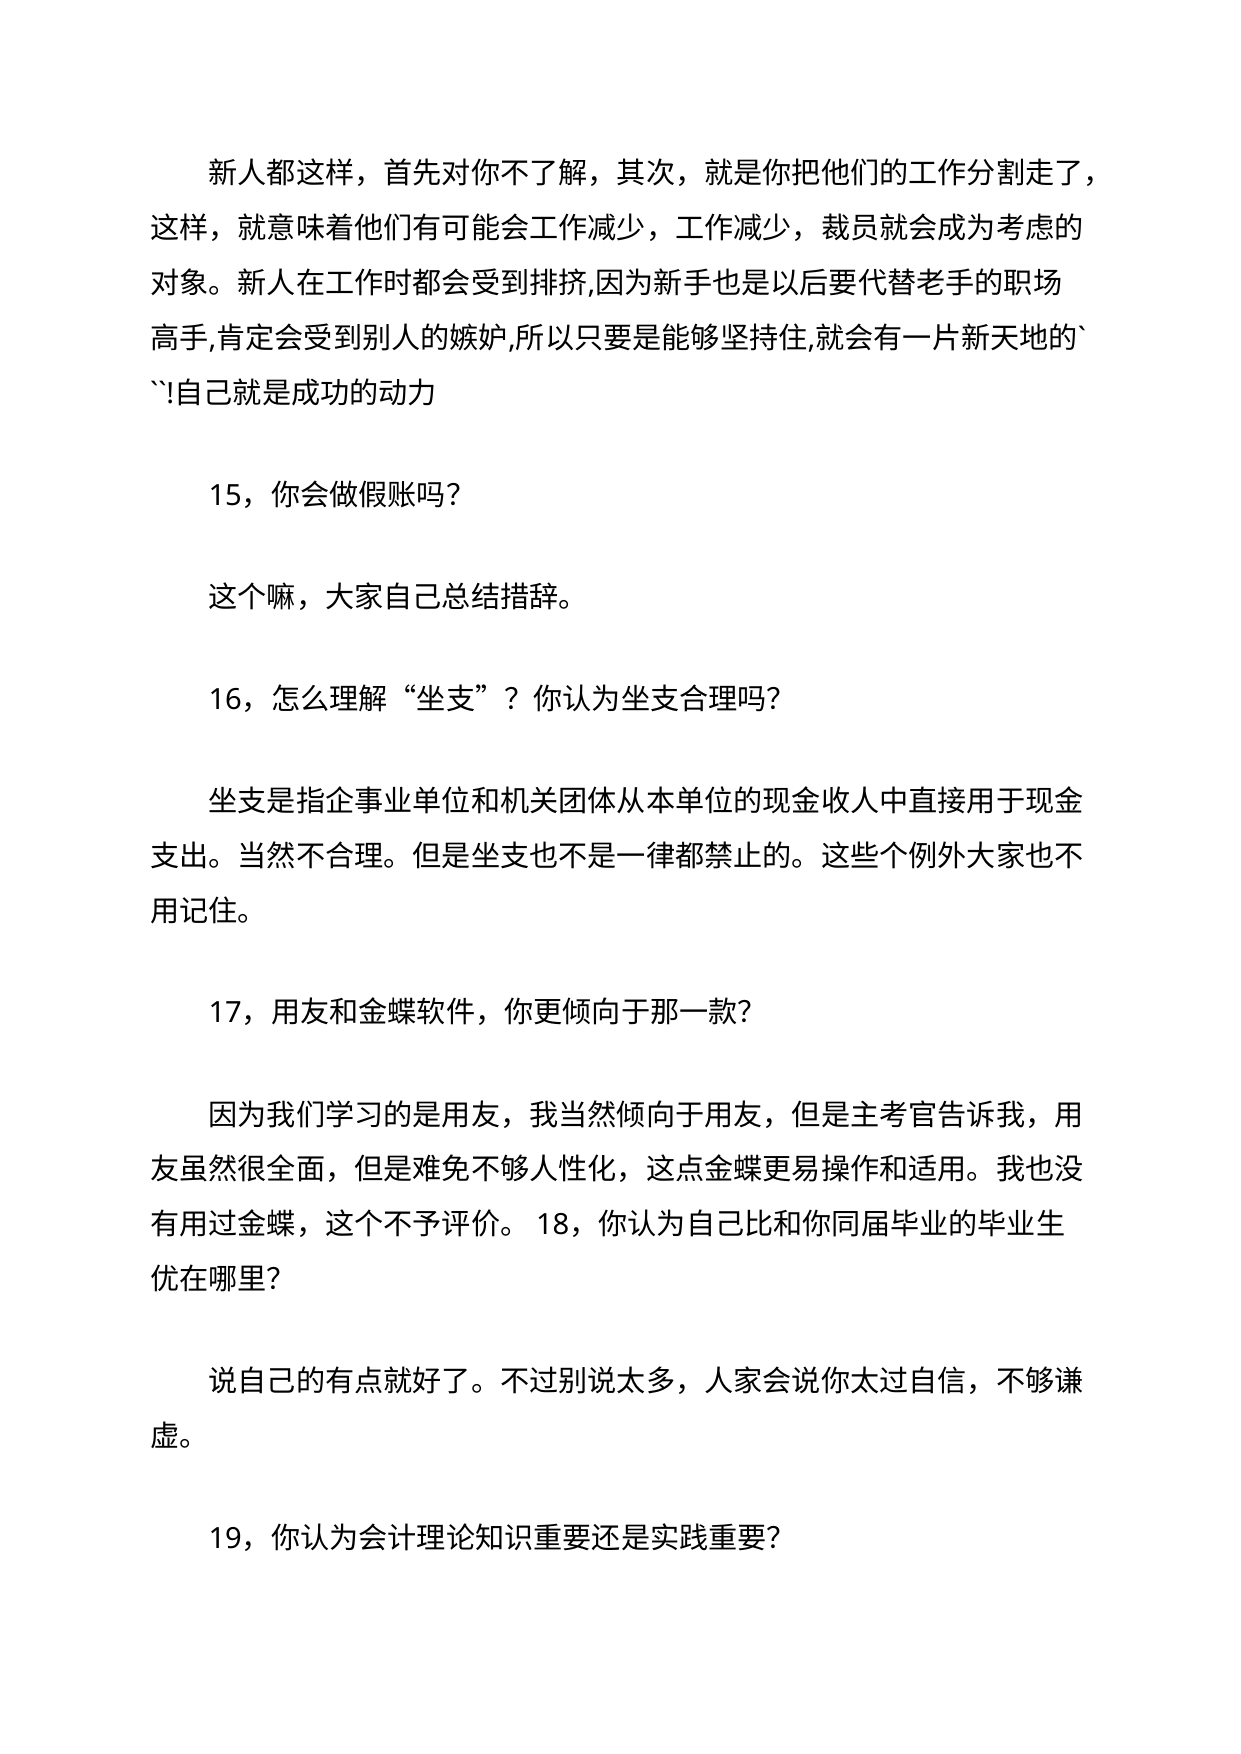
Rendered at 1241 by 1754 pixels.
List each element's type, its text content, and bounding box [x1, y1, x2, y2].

text 说自己的有点就好了。不过别说太多，人家会说你太过自信，不够谦虚。 [150, 1358, 1090, 1455]
text 坐支是指企事业单位和机关团体从本单位的现金收人中直接用于现金支出。当然不合理。但是坐支也不是一律都禁止的。这些个例外大家也不用记住。 [150, 777, 1090, 929]
text 因为我们学习的是用友，我当然倾向于用友，但是主考官告诉我，用友虽然很全面，但是难免不够人性化，这点金蝶更易操作和适用。我也没有用过金蝶，这个不予评价。 18，你认为自己比和你同届毕业的毕业生优在哪里？ [150, 1091, 1090, 1298]
text 19，你认为会计理论知识重要还是实践重要？ [150, 1514, 1090, 1557]
text 16，怎么理解“坐支”？你认为坐支合理吗？ [150, 676, 1090, 718]
text 这个嘛，大家自己总结措辞。 [150, 574, 1090, 616]
text 15，你会做假账吗？ [150, 472, 1090, 514]
text 新人都这样，首先对你不了解，其次，就是你把他们的工作分割走了，这样，就意味着他们有可能会工作减少，工作减少，裁员就会成为考虑的对象。新人在工作时都会受到排挤,因为新手也是以后要代替老手的职场高手,肯定会受到别人的嫉妒,所以只要是能够坚持住,就会有一片新天地的```!自己就是成功的动力 [150, 150, 1090, 412]
text 17，用友和金蝶软件，你更倾向于那一款？ [150, 989, 1090, 1031]
